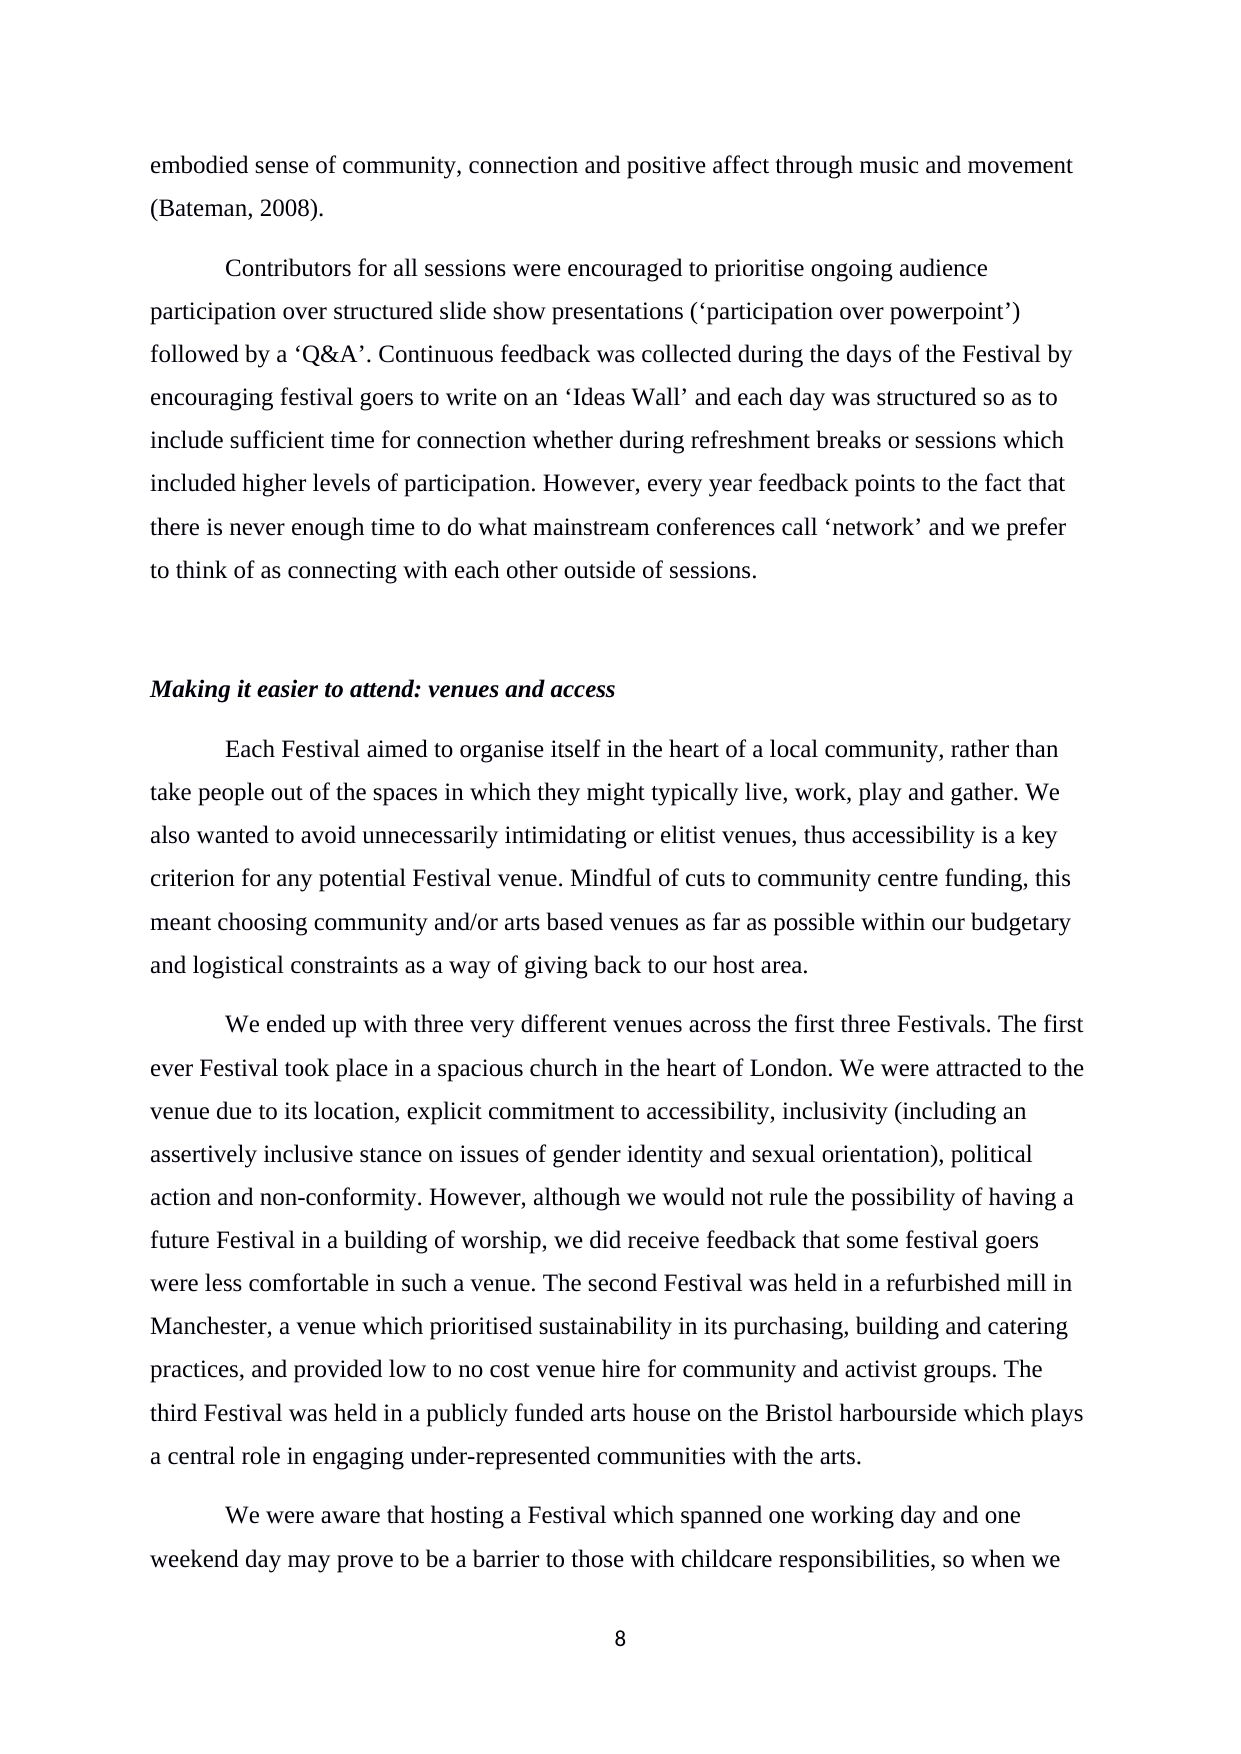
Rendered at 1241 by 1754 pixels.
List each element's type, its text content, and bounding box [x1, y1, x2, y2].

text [150, 1501, 1090, 1572]
text We ended up with three very different venues across the first three Festivals. The first ever Festival took place in a spacious church in the heart of London. We were attracted to the venue due to its location, explicit commitment to accessibility, inclusivity (including an assertively inclusive stance on issues of gender identity and sexual orientation), political action and non-conformity. However, although we would not rule the possibility of having a future Festival in a building of worship, we did receive feedback that some festival goers were less comfortable in such a venue. The second Festival was held in a refurbished mill in Manchester, a venue which prioritised sustainability in its purchasing, building and catering practices, and provided low to no cost venue hire for community and activist groups. The third Festival was held in a publicly funded arts house on the Bristol harbourside which plays a central role in engaging under-represented communities with the arts. [150, 1009, 1090, 1469]
text Contributors for all sessions were encouraged to prioritise ongoing audience participation over structured slide show presentations (‘participation over powerpoint’) followed by a ‘Q&A’. Continuous feedback was collected during the days of the Festival by encouraging festival goers to write on an ‘Ideas Wall’ and each day was structured so as to include sufficient time for connection whether during refreshment breaks or sessions which included higher levels of participation. However, every year feedback points to the fact that there is never enough time to do what mainstream conferences call ‘network’ and we prefer to think of as connecting with each other outside of sessions. [150, 253, 1090, 583]
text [150, 150, 1090, 222]
text Each Festival aimed to organise itself in the heart of a local community, rather than take people out of the spaces in which they might typically live, work, play and gather. We also wanted to avoid unnecessarily intimidating or elitist venues, thus accessibility is a key criterion for any potential Festival venue. Mindful of cuts to community centre funding, this meant choosing community and/or arts based venues as far as possible within our budgetary and logistical constraints as a way of giving back to our host area. [150, 734, 1090, 978]
text Making it easier to attend: venues and access [150, 674, 1090, 703]
